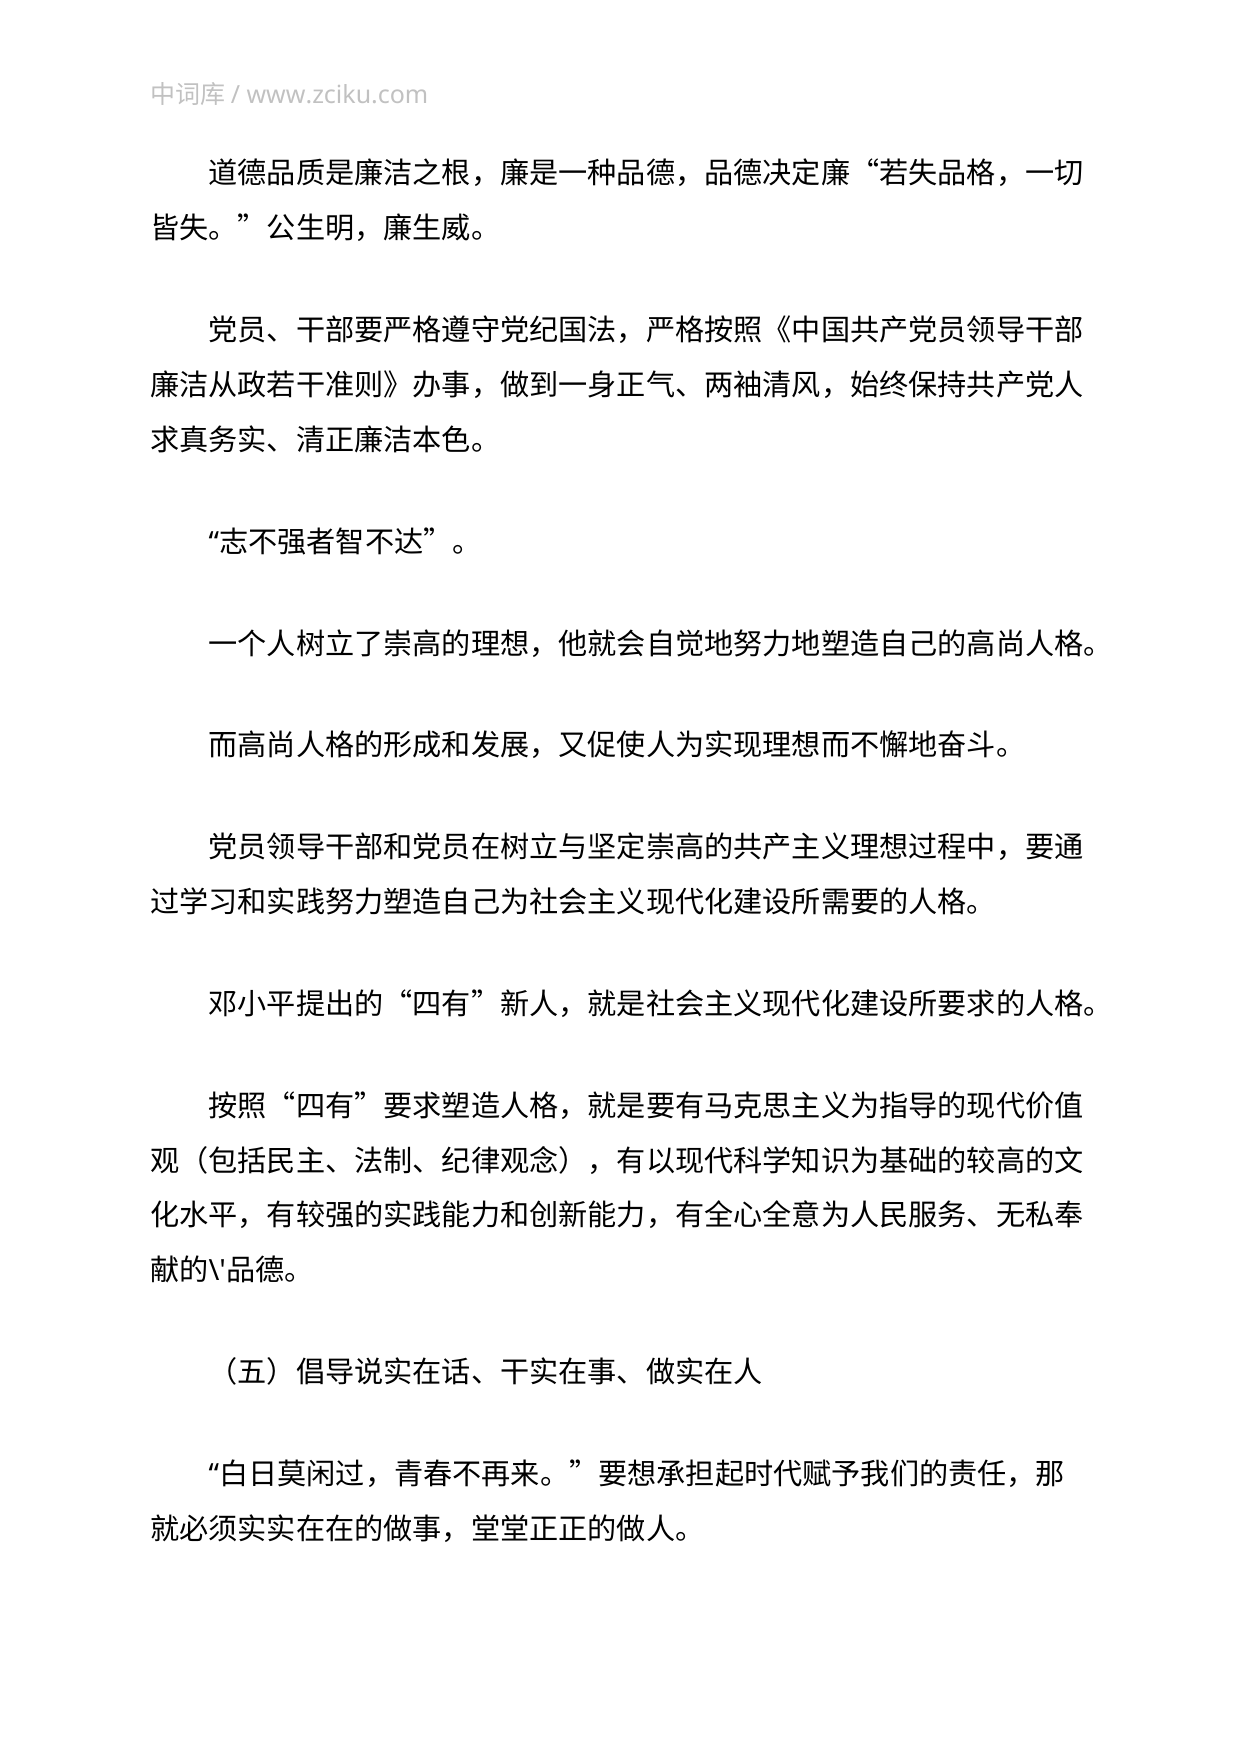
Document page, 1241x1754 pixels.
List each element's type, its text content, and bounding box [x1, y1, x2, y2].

text 一个人树立了崇高的理想，他就会自觉地努力地塑造自己的高尚人格。 [150, 620, 1090, 662]
text 按照“四有”要求塑造人格，就是要有马克思主义为指导的现代价值观（包括民主、法制、纪律观念），有以现代科学知识为基础的较高的文化水平，有较强的实践能力和创新能力，有全心全意为人民服务、无私奉献的\'品德。 [150, 1082, 1090, 1289]
text 党员领导干部和党员在树立与坚定崇高的共产主义理想过程中，要通过学习和实践努力塑造自己为社会主义现代化建设所需要的人格。 [150, 824, 1090, 921]
text 道德品质是廉洁之根，廉是一种品德，品德决定廉“若失品格，一切皆失。”公生明，廉生威。 [150, 150, 1090, 247]
text （五）倡导说实在话、干实在事、做实在人 [150, 1349, 1090, 1391]
text “志不强者智不达”。 [150, 518, 1090, 561]
text 而高尚人格的形成和发展，又促使人为实现理想而不懈地奋斗。 [150, 722, 1090, 764]
text 邓小平提出的“四有”新人，就是社会主义现代化建设所要求的人格。 [150, 980, 1090, 1023]
text “白日莫闲过，青春不再来。”要想承担起时代赋予我们的责任，那就必须实实在在的做事，堂堂正正的做人。 [150, 1451, 1090, 1548]
text 党员、干部要严格遵守党纪国法，严格按照《中国共产党员领导干部廉洁从政若干准则》办事，做到一身正气、两袖清风，始终保持共产党人求真务实、清正廉洁本色。 [150, 307, 1090, 459]
